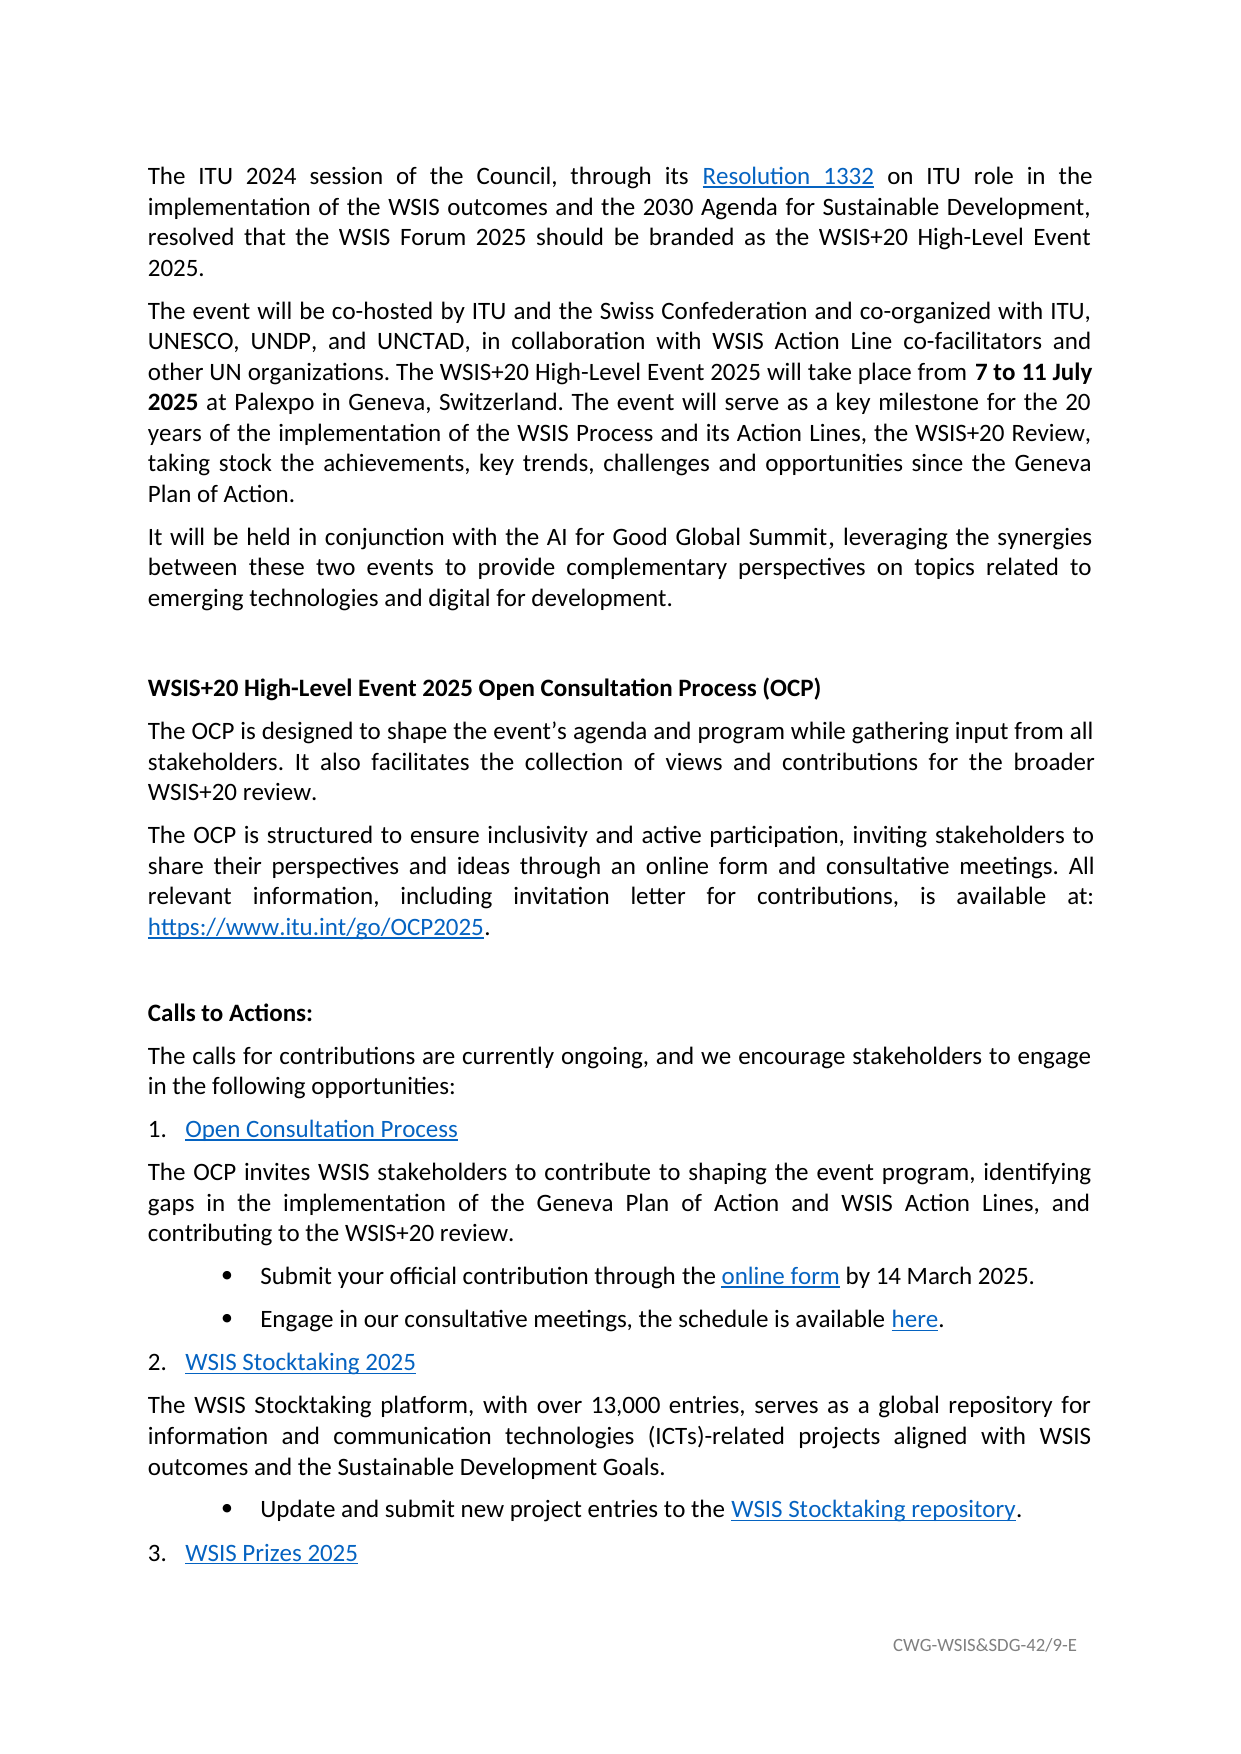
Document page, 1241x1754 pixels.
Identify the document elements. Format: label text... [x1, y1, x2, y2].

text It will be held in conjunction with the AI for Good Global Summit, leveraging the synergies between these two events to provide complementary perspectives on topics related to emerging technologies and digital for development. [148, 521, 1092, 612]
text Calls to Actions: [148, 997, 1096, 1027]
list Open Consultation Process [148, 1113, 1092, 1144]
text The OCP invites WSIS stakeholders to contribute to shaping the event program, identifying gaps in the implementation of the Geneva Plan of Action and WSIS Action Lines, and contributing to the WSIS+20 review. [148, 1156, 1092, 1248]
list Engage in our consultative meetings, the schedule is available here. [223, 1303, 1092, 1334]
text The OCP is structured to ensure inclusivity and active participation, inviting stakeholders to share their perspectives and ideas through an online form and consultative meetings. All relevant information, including invitation letter for contributions, is available at: https://www.itu.int/go/OCP2025. [148, 819, 1096, 941]
text The WSIS Stocktaking platform, with over 13,000 entries, serves as a global repository for information and communication technologies (ICTs)-related projects aligned with WSIS outcomes and the Sustainable Development Goals. [148, 1389, 1092, 1481]
list Update and submit new project entries to the WSIS Stocktaking repository. [223, 1494, 1092, 1524]
text The calls for contributions are currently ongoing, and we encourage stakeholders to engage in the following opportunities: [148, 1040, 1092, 1101]
list Submit your official contribution through the online form by 14 March 2025. [223, 1261, 1092, 1291]
list WSIS Stocktaking 2025 [148, 1347, 1092, 1377]
subtitle WSIS+20 High-Level Event 2025 Open Consultation Process (OCP) [148, 672, 1092, 703]
text The ITU 2024 session of the Council, through its Resolution 1332 on ITU role in the implementation of the WSIS outcomes and the 2030 Agenda for Sustainable Development, resolved that the WSIS Forum 2025 should be branded as the WSIS+20 High-Level Event 2025. [148, 160, 1092, 282]
list WSIS Prizes 2025 [148, 1537, 1092, 1567]
text The event will be co-hosted by ITU and the Swiss Confederation and co-organized with ITU, UNESCO, UNDP, and UNCTAD, in collaboration with WSIS Action Line co-facilitators and other UN organizations. The WSIS+20 High-Level Event 2025 will take place from 7 to 11 July 2025 at Palexpo in Geneva, Switzerland. The event will serve as a key milestone for the 20 years of the implementation of the WSIS Process and its Action Lines, the WSIS+20 Review, taking stock the achievements, key trends, challenges and opportunities since the Geneva Plan of Action. [148, 295, 1092, 508]
text The OCP is designed to shape the event’s agenda and program while gathering input from all stakeholders. It also facilitates the collection of views and contributions for the broader WSIS+20 review. [148, 715, 1096, 807]
